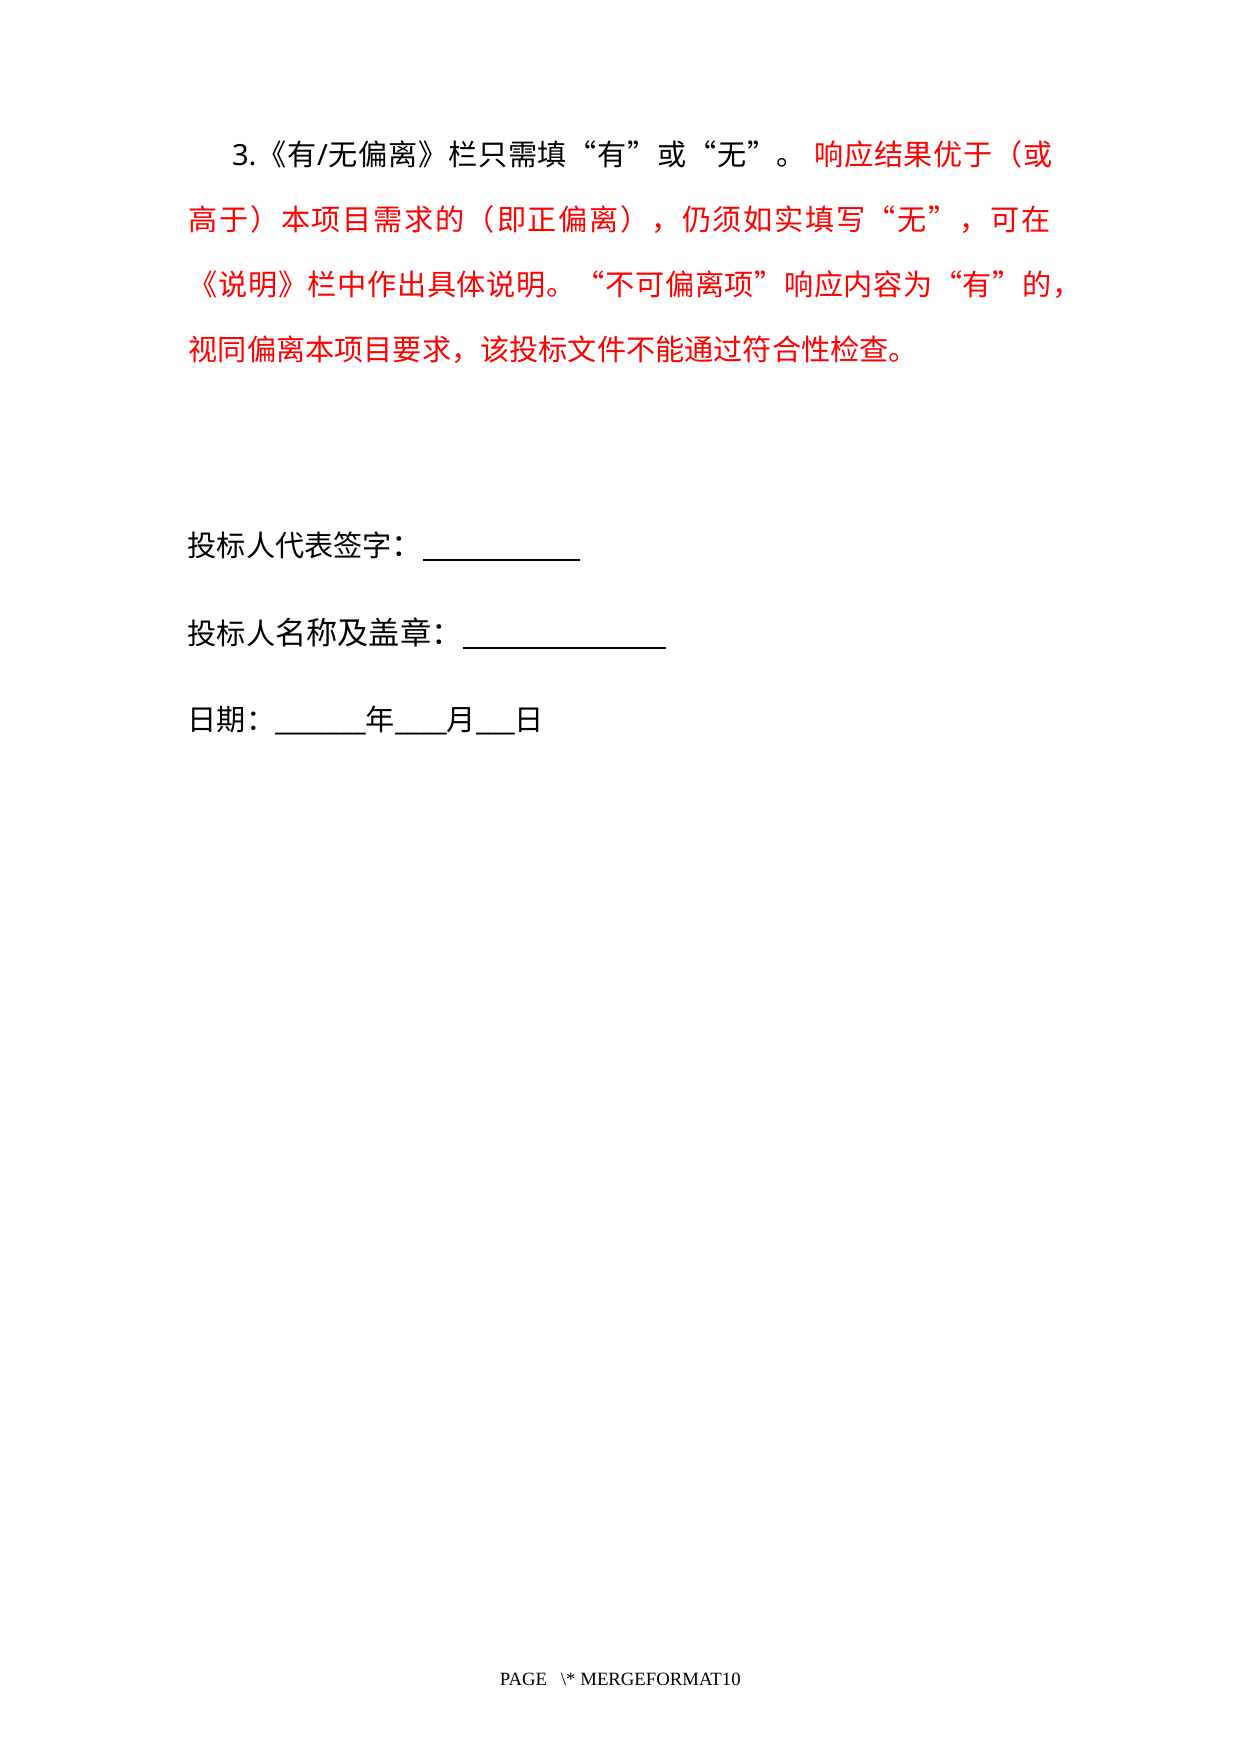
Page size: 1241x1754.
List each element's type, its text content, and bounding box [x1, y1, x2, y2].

text 3.《有/无偏离》栏只需填“有”或“无”。 响应结果优于（或高于）本项目需求的（即正偏离），仍须如实填写“无”，可在《说明》栏中作出具体说明。“不可偏离项”响应内容为“有”的，视同偏离本项目要求，该投标文件不能通过符合性检查。 [188, 121, 1053, 381]
text 投标人名称及盖章： [187, 598, 1053, 663]
text 日期：_______年____月___日 [187, 686, 1053, 751]
text 投标人代表签字： [187, 511, 1053, 576]
